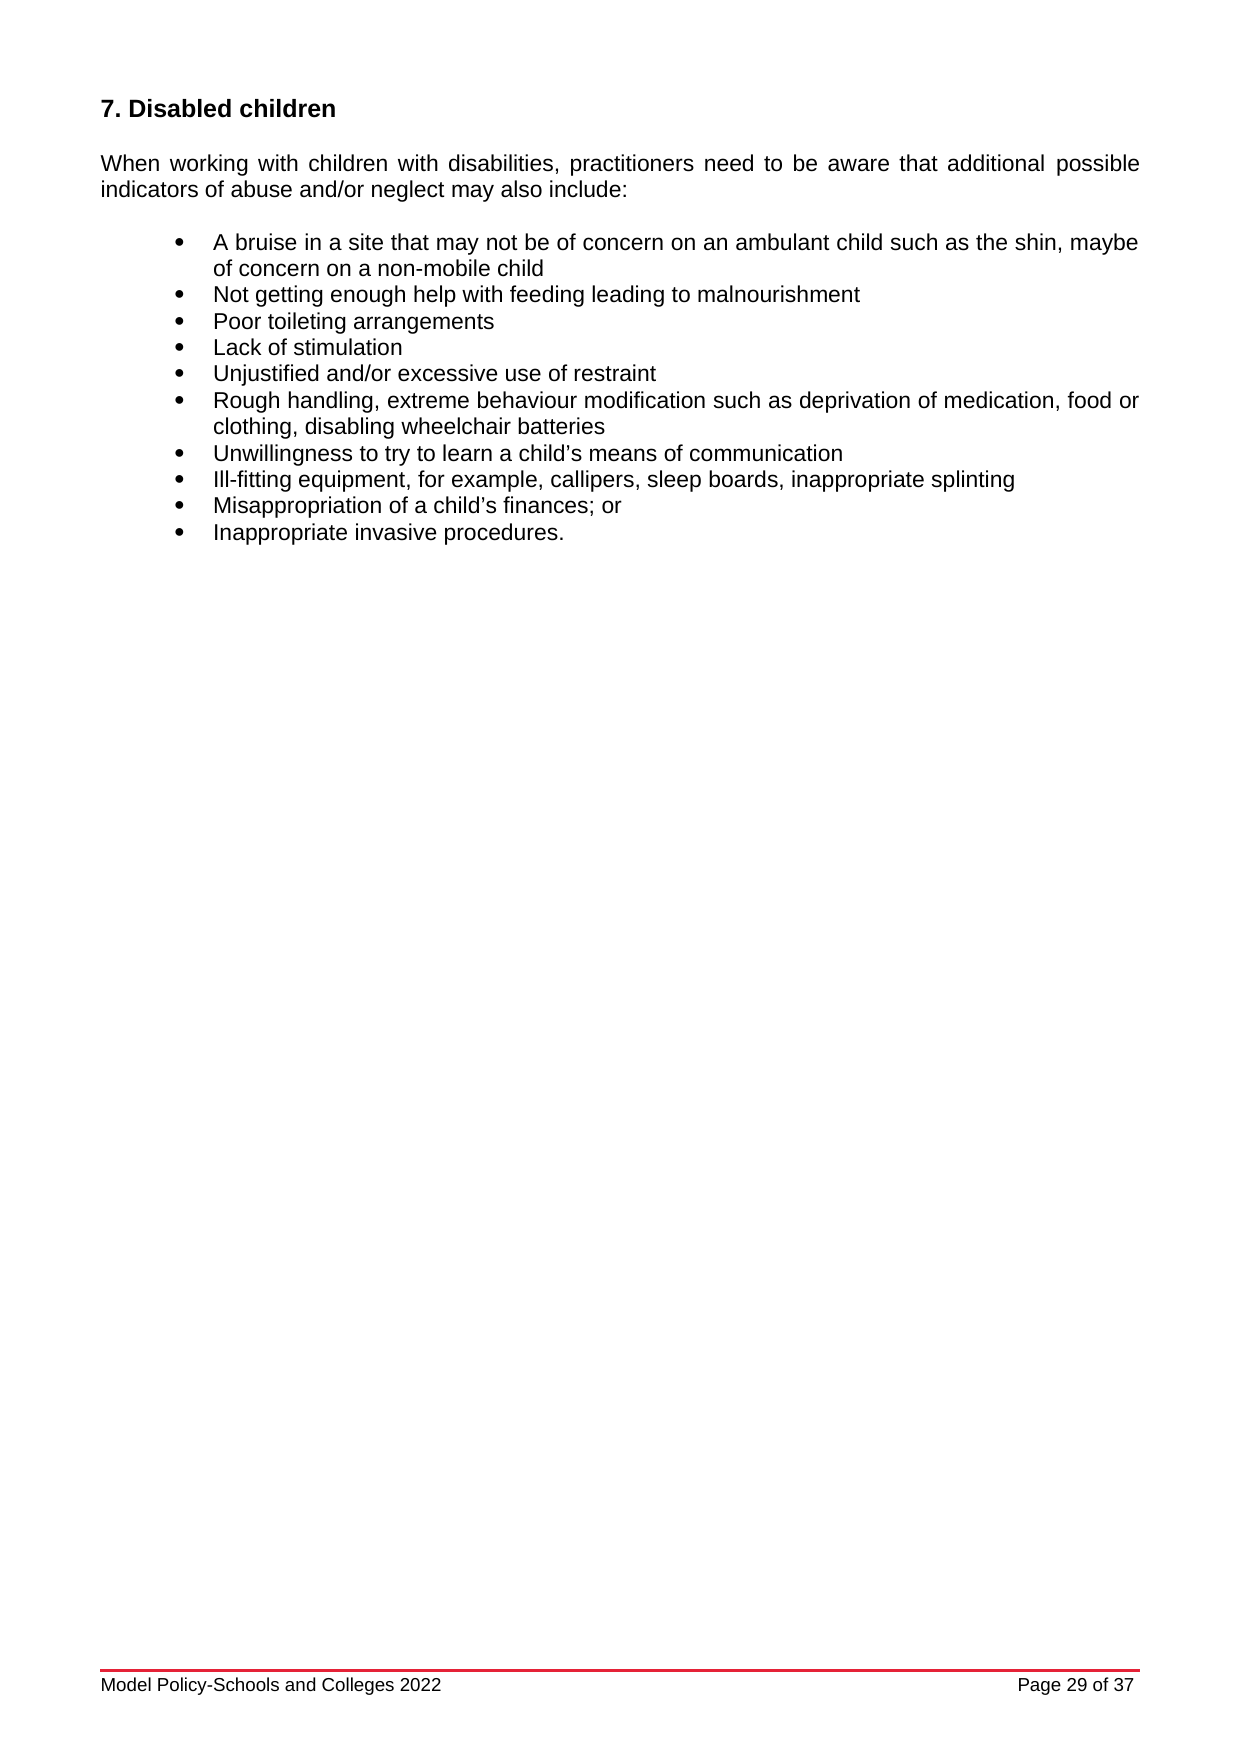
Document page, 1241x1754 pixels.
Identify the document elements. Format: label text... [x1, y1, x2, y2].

list A bruise in a site that may not be of concern on an ambulant child such as the shin, maybe of concern on a non-mobile child [175, 229, 1140, 281]
list Rough handling, extreme behaviour modification such as deprivation of medication, food or clothing, disabling wheelchair batteries [175, 387, 1140, 439]
list Unjustified and/or excessive use of restraint [175, 360, 1140, 387]
list Lack of stimulation [175, 334, 1140, 360]
list Poor toileting arrangements [175, 308, 1140, 334]
list Not getting enough help with feeding leading to malnourishment [175, 281, 1140, 308]
list Inappropriate invasive procedures. [175, 518, 1140, 545]
subtitle 7. Disabled children [100, 94, 1140, 123]
list Unwillingness to try to learn a child’s means of communication [175, 439, 1140, 466]
text When working with children with disabilities, practitioners need to be aware that additional possible indicators of abuse and/or neglect may also include: [100, 149, 1140, 202]
list Ill-fitting equipment, for example, callipers, sleep boards, inappropriate splinting [175, 466, 1140, 492]
list Misappropriation of a child’s finances; or [175, 492, 1140, 518]
